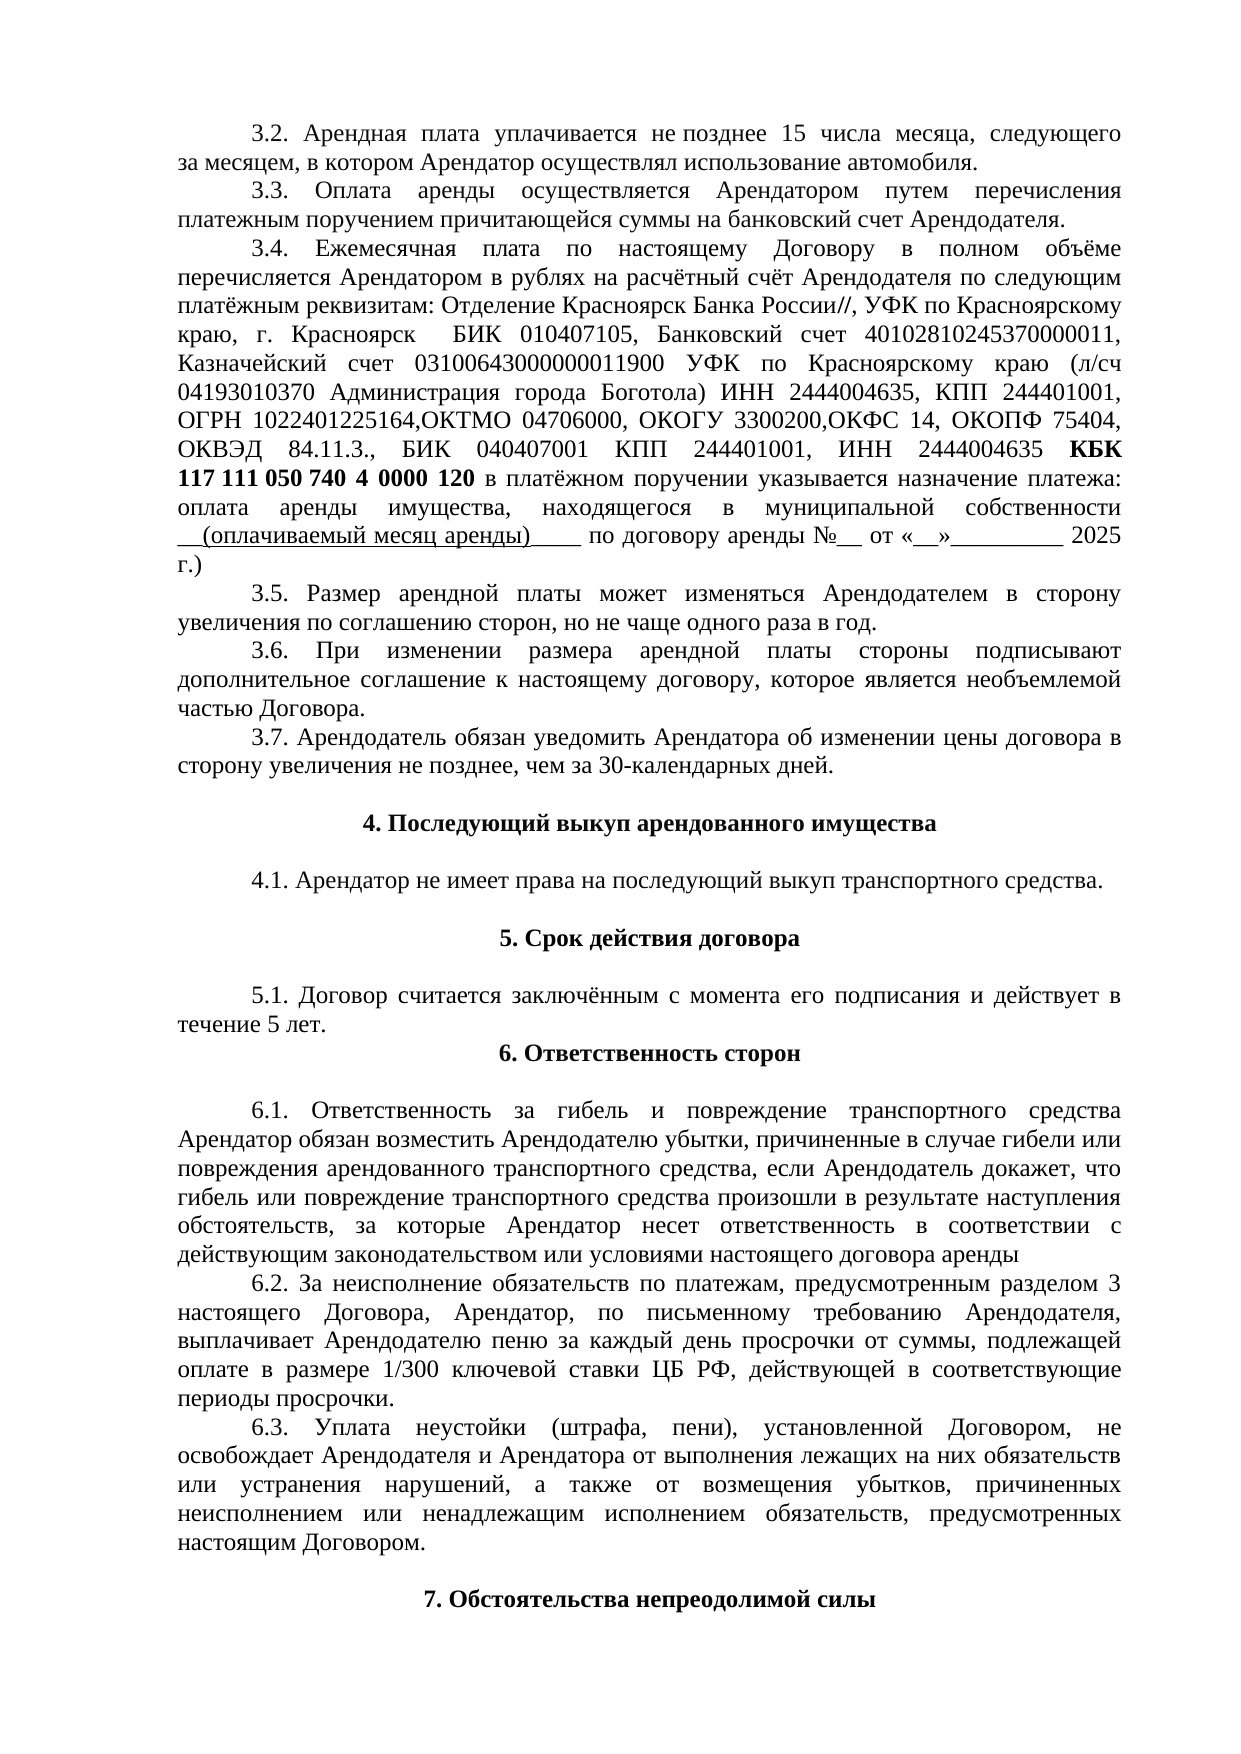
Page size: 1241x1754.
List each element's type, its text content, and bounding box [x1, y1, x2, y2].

text 4. Последующий выкуп арендованного имущества [177, 808, 1122, 837]
text 3.5. Размер арендной платы может изменяться Арендодателем в сторону увеличения по соглашению сторон, но не чаще одного раза в год. [177, 578, 1122, 636]
text 3.4. Ежемесячная плата по настоящему Договору в полном объёме перечисляется Арендатором в рублях на расчётный счёт Арендодателя по следующим платёжным реквизитам: Отделение Красноярск Банка России//, УФК по Красноярскому краю, г. Красноярск БИК 010407105, Банковский счет 40102810245370000011, Казначейский счет 03100643000000011900 УФК по Красноярскому краю (л/сч 04193010370 Администрация города Боготола) ИНН 2444004635, КПП 244401001, ОГРН 1022401225164,ОКТМО 04706000, ОКОГУ 3300200,ОКФС 14, ОКОПФ 75404, ОКВЭД 84.11.3., БИК 040407001 КПП 244401001, ИНН 2444004635 КБК 117 111 050 740 4 0000 120 в платёжном поручении указывается назначение платежа: оплата аренды имущества, находящегося в муниципальной собственности __(оплачиваемый месяц аренды)____ по договору аренды №__ от «__»_________ 2025 г.) [177, 233, 1122, 578]
text 6.3. Уплата неустойки (штрафа, пени), установленной Договором, не освобождает Арендодателя и Арендатора от выполнения лежащих на них обязательств или устранения нарушений, а также от возмещения убытков, причиненных неисполнением или ненадлежащим исполнением обязательств, предусмотренных настоящим Договором. [177, 1412, 1122, 1556]
text 6. Ответственность сторон [177, 1038, 1122, 1067]
text 3.6. При изменении размера арендной платы стороны подписывают дополнительное соглашение к настоящему договору, которое является необъемлемой частью Договора. [177, 636, 1122, 722]
text 3.3. Оплата аренды осуществляется Арендатором путем перечисления платежным поручением причитающейся суммы на банковский счет Арендодателя. [177, 176, 1122, 233]
text 5. Срок действия договора [177, 923, 1122, 952]
text 6.1. Ответственность за гибель и повреждение транспортного средства Арендатор обязан возместить Арендодателю убытки, причиненные в случае гибели или повреждения арендованного транспортного средства, если Арендодатель докажет, что гибель или повреждение транспортного средства произошли в результате наступления обстоятельств, за которые Арендатор несет ответственность в соответствии с действующим законодательством или условиями настоящего договора аренды [177, 1096, 1122, 1268]
text 4.1. Арендатор не имеет права на последующий выкуп транспортного средства. [177, 866, 1122, 894]
text 3.2. Арендная плата уплачивается не позднее 15 числа месяца, следующего за месяцем, в котором Арендатор осуществлял использование автомобиля. [177, 118, 1122, 176]
text 6.2. За неисполнение обязательств по платежам, предусмотренным разделом 3 настоящего Договора, Арендатор, по письменному требованию Арендодателя, выплачивает Арендодателю пеню за каждый день просрочки от суммы, подлежащей оплате в размере 1/300 ключевой ставки ЦБ РФ, действующей в соответствующие периоды просрочки. [177, 1268, 1122, 1412]
text 7. Обстоятельства непреодолимой силы [177, 1584, 1122, 1613]
text 3.7. Арендодатель обязан уведомить Арендатора об изменении цены договора в сторону увеличения не позднее, чем за 30-календарных дней. [177, 722, 1122, 779]
text 5.1. Договор считается заключённым с момента его подписания и действует в течение 5 лет. [177, 981, 1122, 1038]
